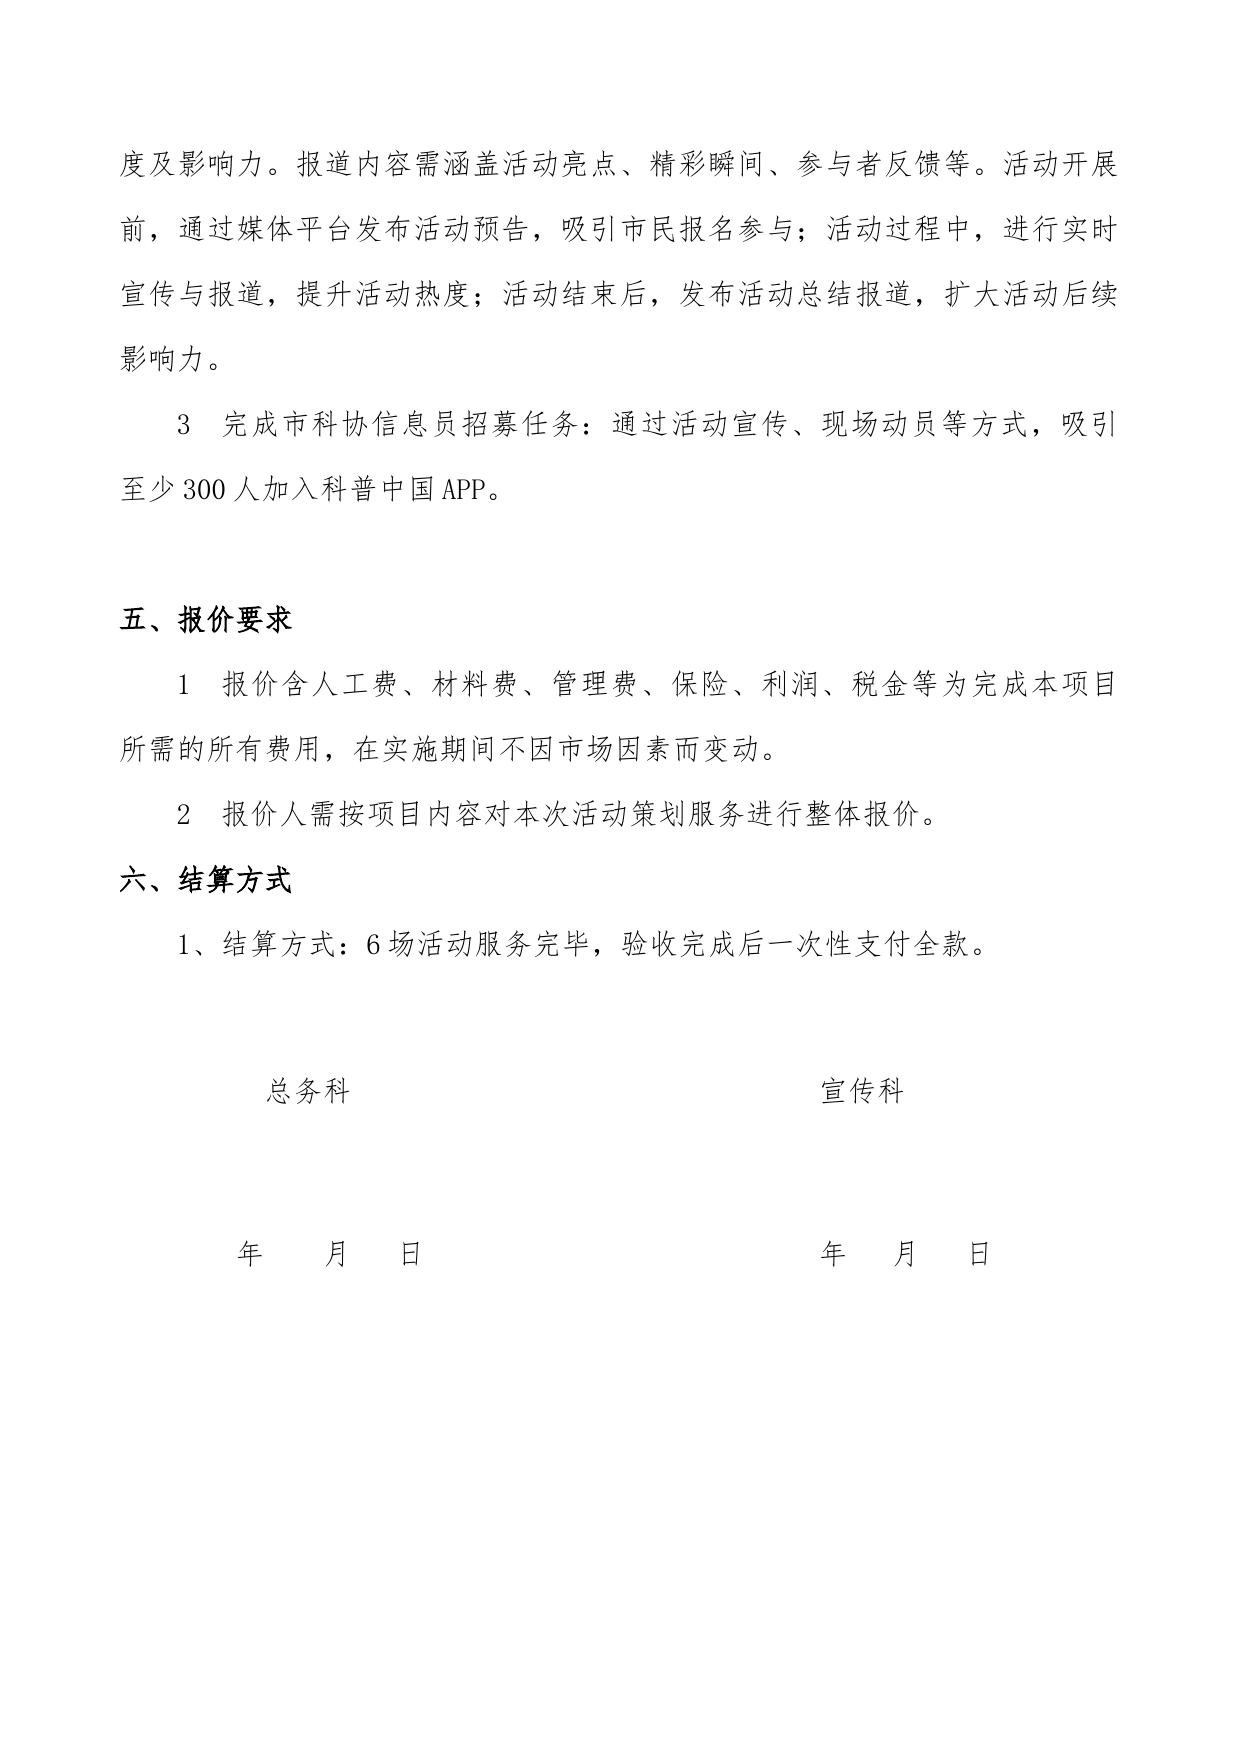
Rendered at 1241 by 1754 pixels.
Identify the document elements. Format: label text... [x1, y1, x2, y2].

text 1、结算方式：6场活动服务完毕，验收完成后一次性支付全款。 [118, 909, 1122, 974]
list 报价含人工费、材料费、管理费、保险、利润、税金等为完成本项目所需的所有费用，在实施期间不因市场因素而变动。 [118, 649, 1122, 779]
text 年 月 日 年 月 日 [118, 1219, 1122, 1284]
list 完成市科协信息员招募任务：通过活动宣传、现场动员等方式，吸引至少300人加入科普中国APP。 [118, 389, 1122, 519]
text 五、报价要求 [118, 584, 1122, 649]
text 总务科 宣传科 [118, 1056, 1122, 1121]
list 报价人需按项目内容对本次活动策划服务进行整体报价。 [118, 779, 1122, 844]
text 六、结算方式 [118, 844, 1122, 909]
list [118, 129, 1122, 389]
